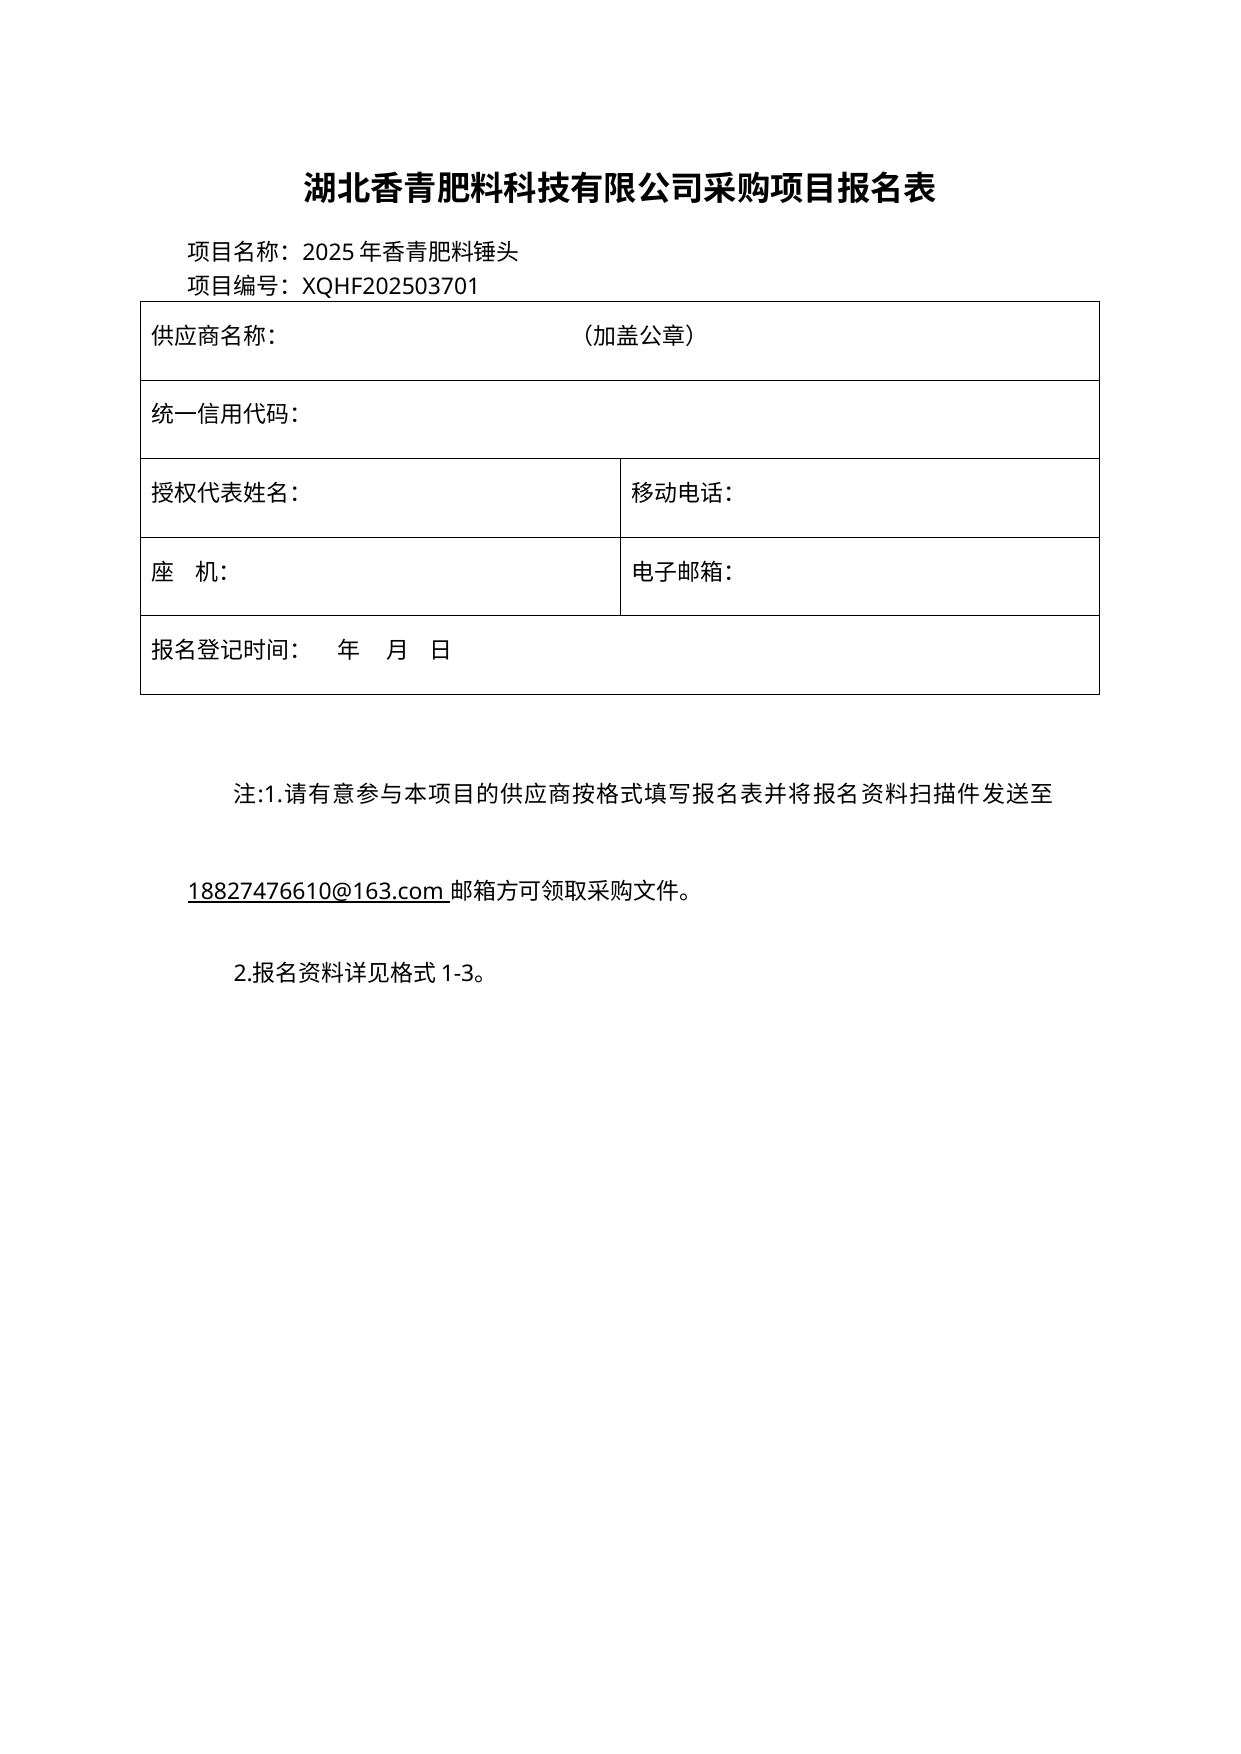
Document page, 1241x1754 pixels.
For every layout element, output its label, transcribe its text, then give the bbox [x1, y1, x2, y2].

text 项目编号：XQHF202503701 [187, 268, 1053, 301]
table_header 供应商名称： （加盖公章） [141, 302, 1099, 379]
text 项目名称：2025年香青肥料锤头 [187, 234, 1053, 268]
table_cell 授权代表姓名： [141, 459, 620, 537]
text 注:1.请有意参与本项目的供应商按格式填写报名表并将报名资料扫描件发送至 18827476610@163.com 邮箱方可领取采购文件。 [187, 760, 1053, 922]
text 湖北香青肥料科技有限公司采购项目报名表 [187, 162, 1053, 210]
table_cell 电子邮箱： [621, 538, 1099, 615]
table_cell 报名登记时间： 年 月 日 [141, 616, 1099, 694]
table_cell 座 机： [141, 538, 620, 615]
text 2.报名资料详见格式1-3。 [187, 939, 1053, 1004]
table_cell 移动电话： [621, 459, 1099, 537]
table_cell 统一信用代码： [141, 381, 1099, 458]
